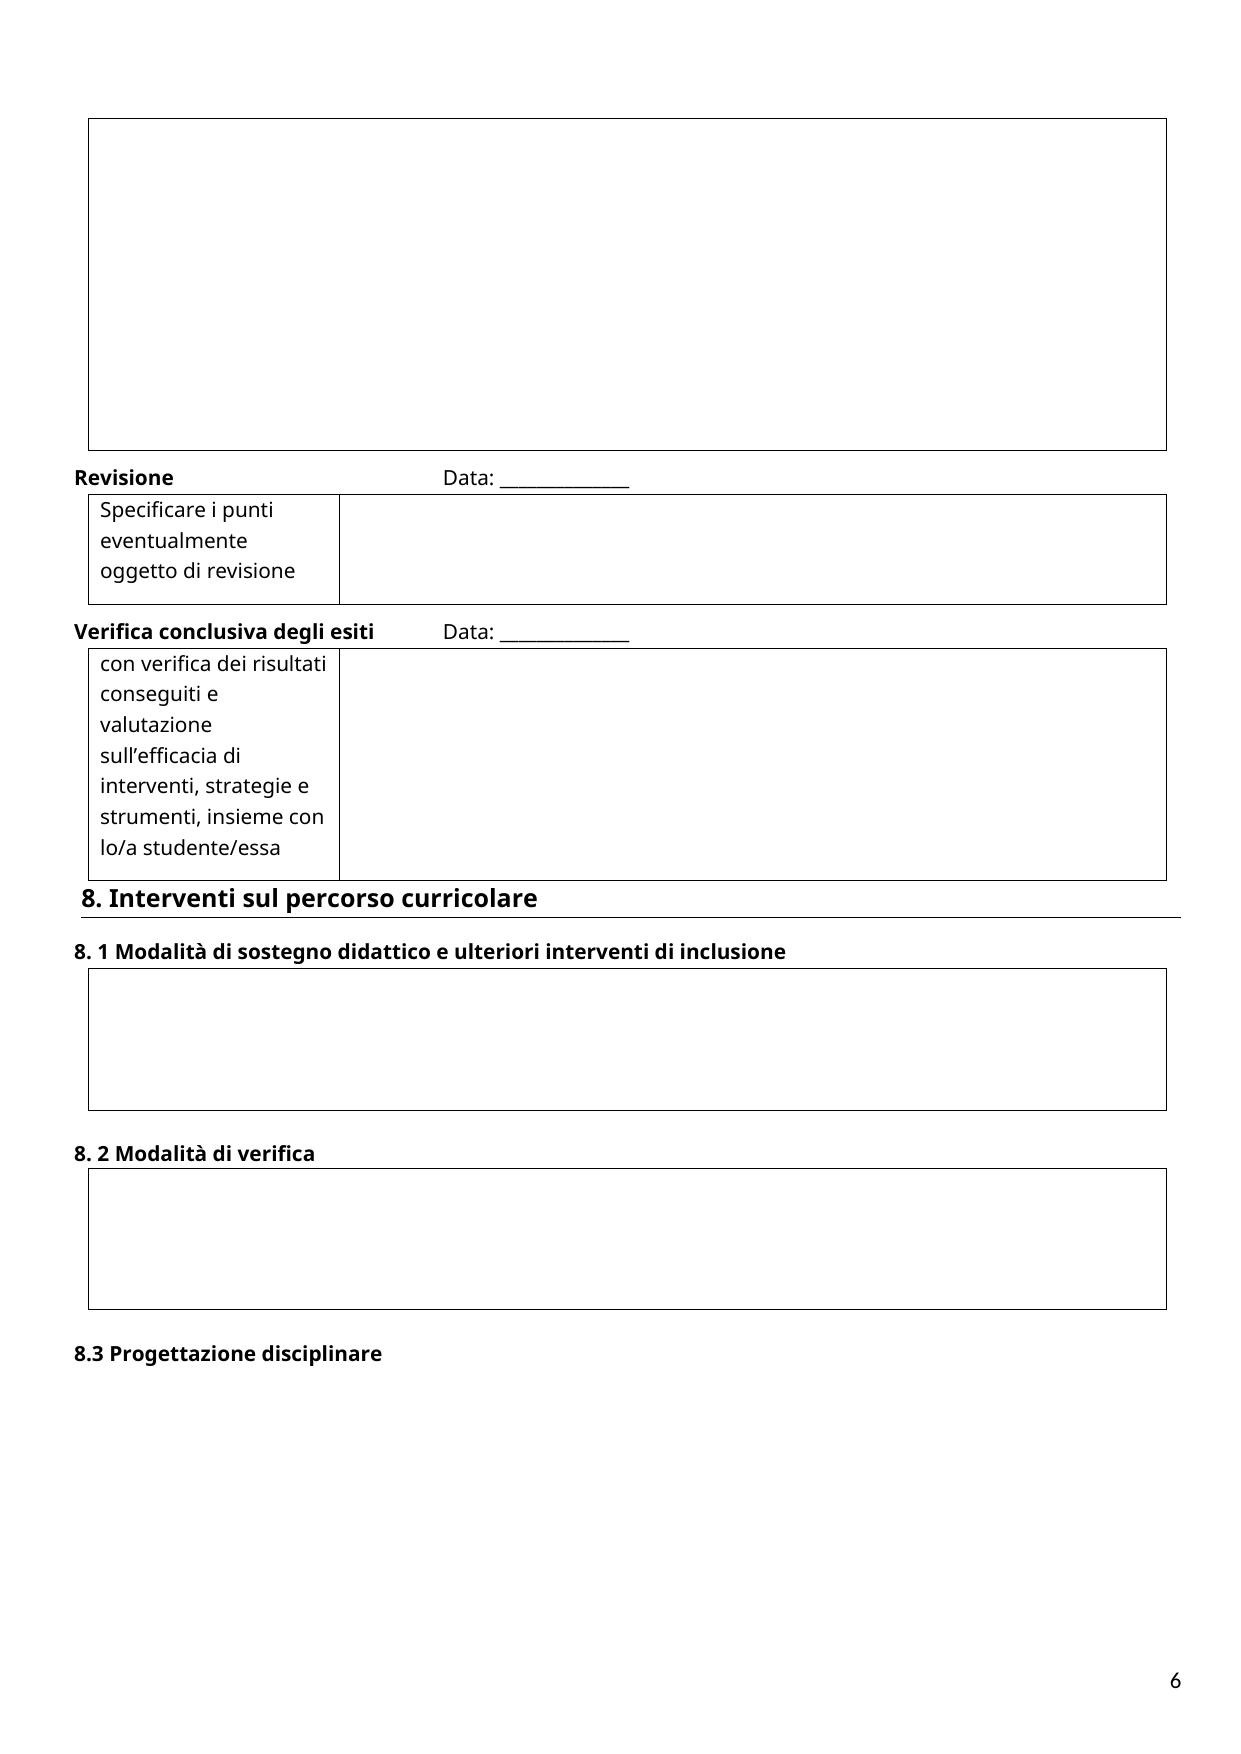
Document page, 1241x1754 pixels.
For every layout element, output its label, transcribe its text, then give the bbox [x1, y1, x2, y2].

text 8. 1 Modalità di sostegno didattico e ulteriori interventi di inclusione [74, 937, 1181, 966]
table_header con verifica dei risultati conseguiti e valutazione sull’efficacia di interventi, strategie e strumenti, insieme con lo/a studente/essa [89, 649, 339, 880]
table_header [340, 649, 1166, 880]
subtitle 8. Interventi sul percorso curricolare [81, 881, 1181, 917]
text Revisione Data: ______________ [74, 463, 1181, 492]
table_header [89, 119, 1166, 450]
text 8.3 Progettazione disciplinare [74, 1339, 1181, 1367]
table_header [89, 1169, 1166, 1309]
text 8. 2 Modalità di verifica [74, 1139, 1181, 1168]
table_header [89, 969, 1166, 1110]
table_header Specificare i punti eventualmente oggetto di revisione [89, 495, 339, 604]
text Verifica conclusiva degli esiti Data: ______________ [74, 617, 1181, 646]
table_header [340, 495, 1166, 604]
